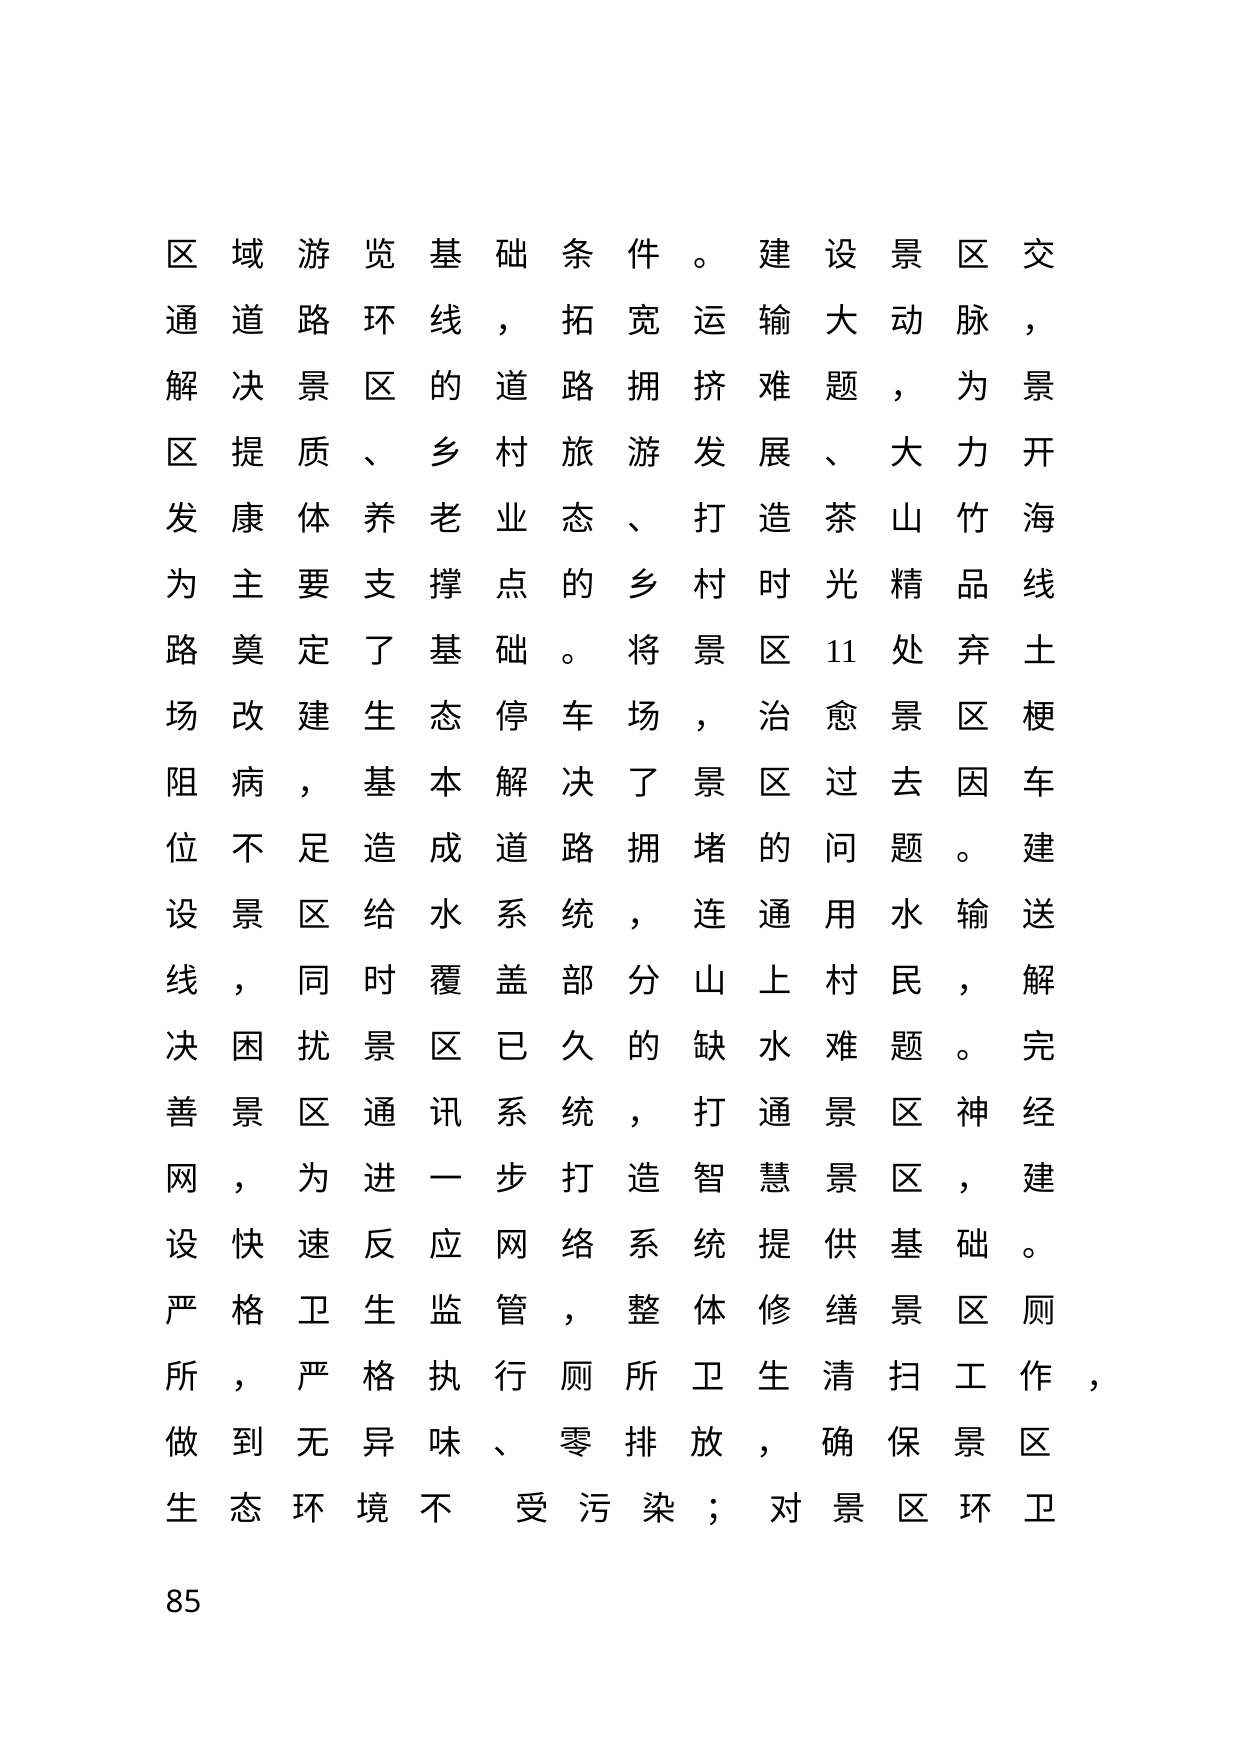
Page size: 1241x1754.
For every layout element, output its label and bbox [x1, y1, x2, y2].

text [165, 218, 1087, 1539]
